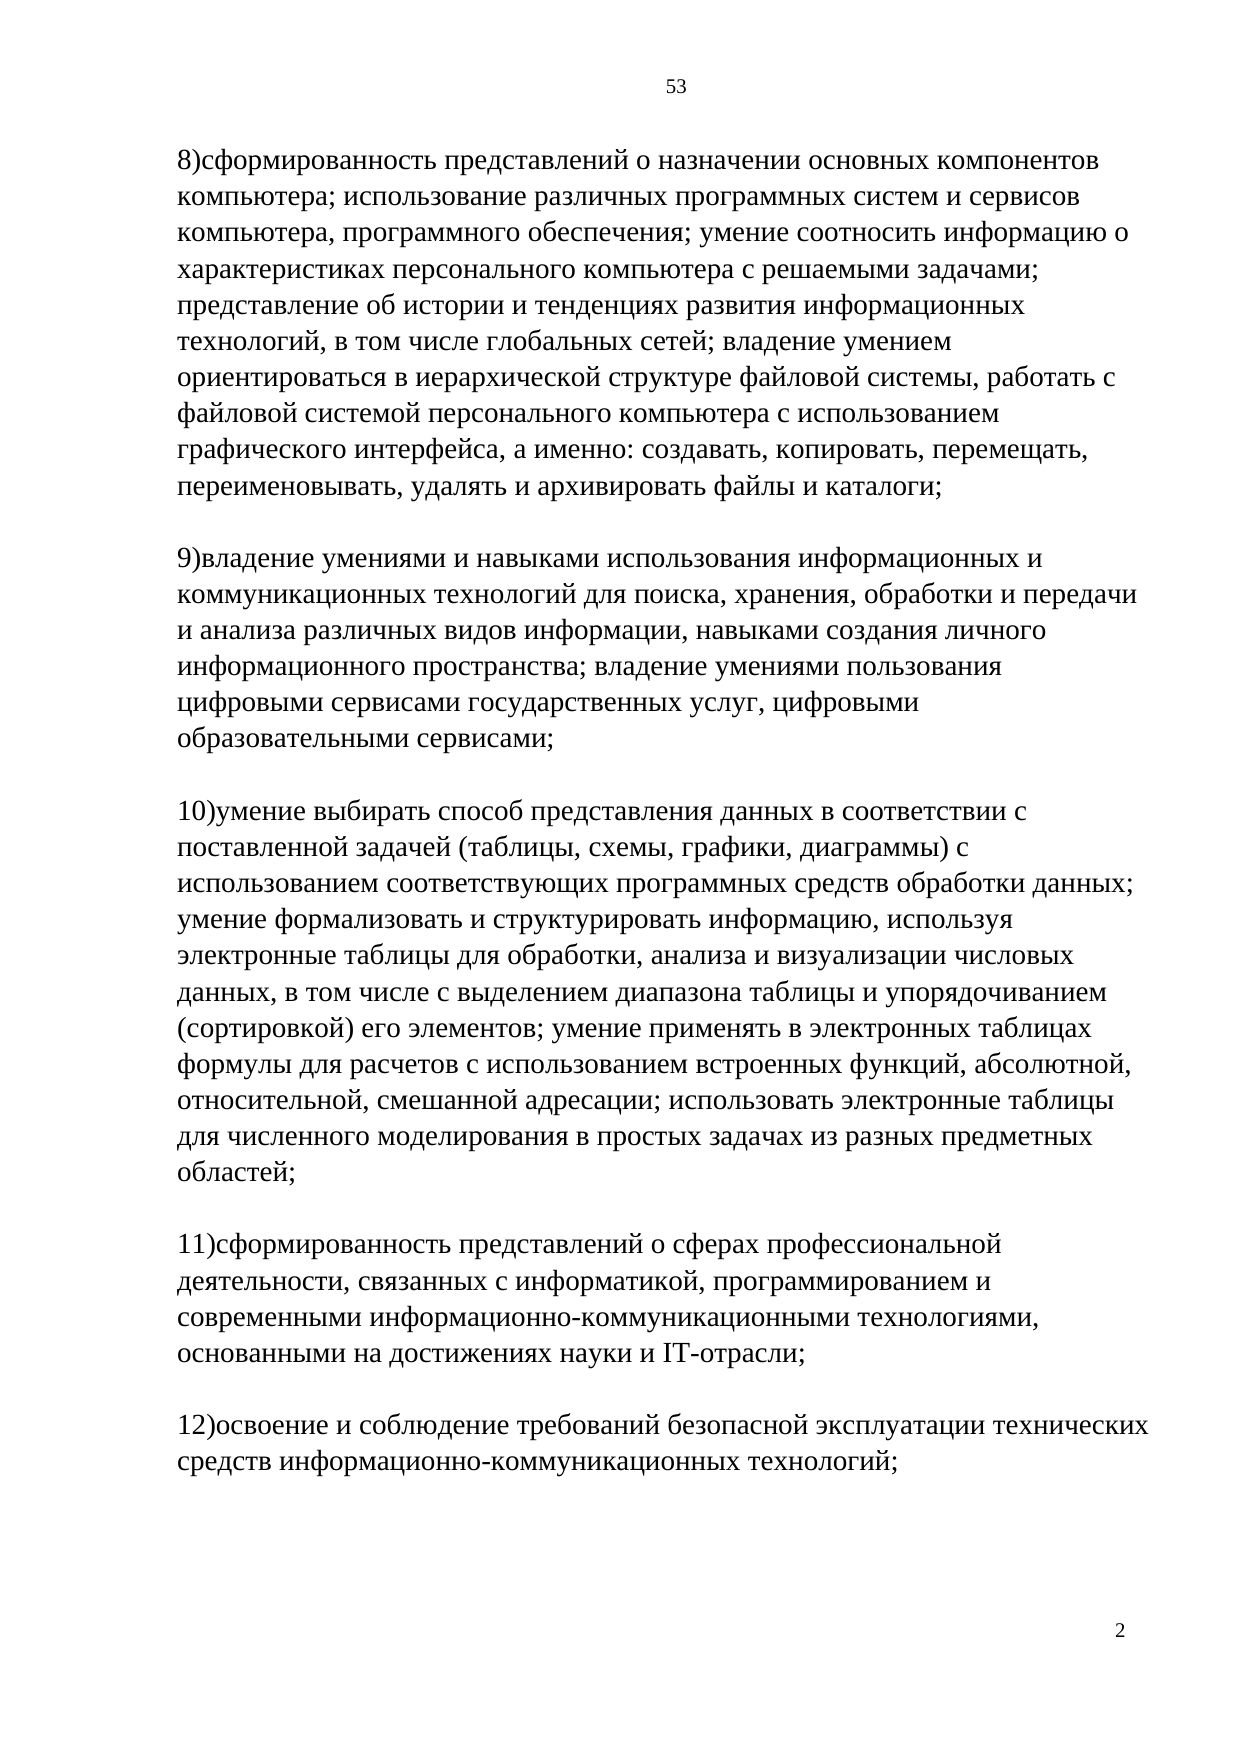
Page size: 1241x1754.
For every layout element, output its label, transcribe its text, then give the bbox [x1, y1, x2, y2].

subtitle 11)сформированность представлений о сферах профессиональной деятельности, связанных с информатикой, программированием и современными информационно-коммуникационными технологиями, основанными на достижениях науки и IT-отрасли; [177, 1227, 1153, 1369]
subtitle 12)освоение и соблюдение требований безопасной эксплуатации технических средств информационно-коммуникационных технологий; [177, 1407, 1153, 1477]
subtitle 8)сформированность представлений о назначении основных компонентов компьютера; использование различных программных систем и сервисов компьютера, программного обеспечения; умение соотносить информацию о характеристиках персонального компьютера с решаемыми задачами; представление об истории и тенденциях развития информационных технологий, в том числе глобальных сетей; владение умением ориентироваться в иерархической структуре файловой системы, работать с файловой системой персонального компьютера с использованием графического интерфейса, а именно: создавать, копировать, перемещать, переименовывать, удалять и архивировать файлы и каталоги; [177, 142, 1153, 501]
subtitle 9)владение умениями и навыками использования информационных и коммуникационных технологий для поиска, хранения, обработки и передачи и анализа различных видов информации, навыками создания личного информационного пространства; владение умениями пользования цифровыми сервисами государственных услуг, цифровыми образовательными сервисами; [177, 540, 1153, 754]
subtitle 10)умение выбирать способ представления данных в соответствии с поставленной задачей (таблицы, схемы, графики, диаграммы) с использованием соответствующих программных средств обработки данных; умение формализовать и структурировать информацию, используя электронные таблицы для обработки, анализа и визуализации числовых данных, в том числе с выделением диапазона таблицы и упорядочиванием (сортировкой) его элементов; умение применять в электронных таблицах формулы для расчетов с использованием встроенных функций, абсолютной, относительной, смешанной адресации; использовать электронные таблицы для численного моделирования в простых задачах из разных предметных областей; [177, 793, 1153, 1188]
